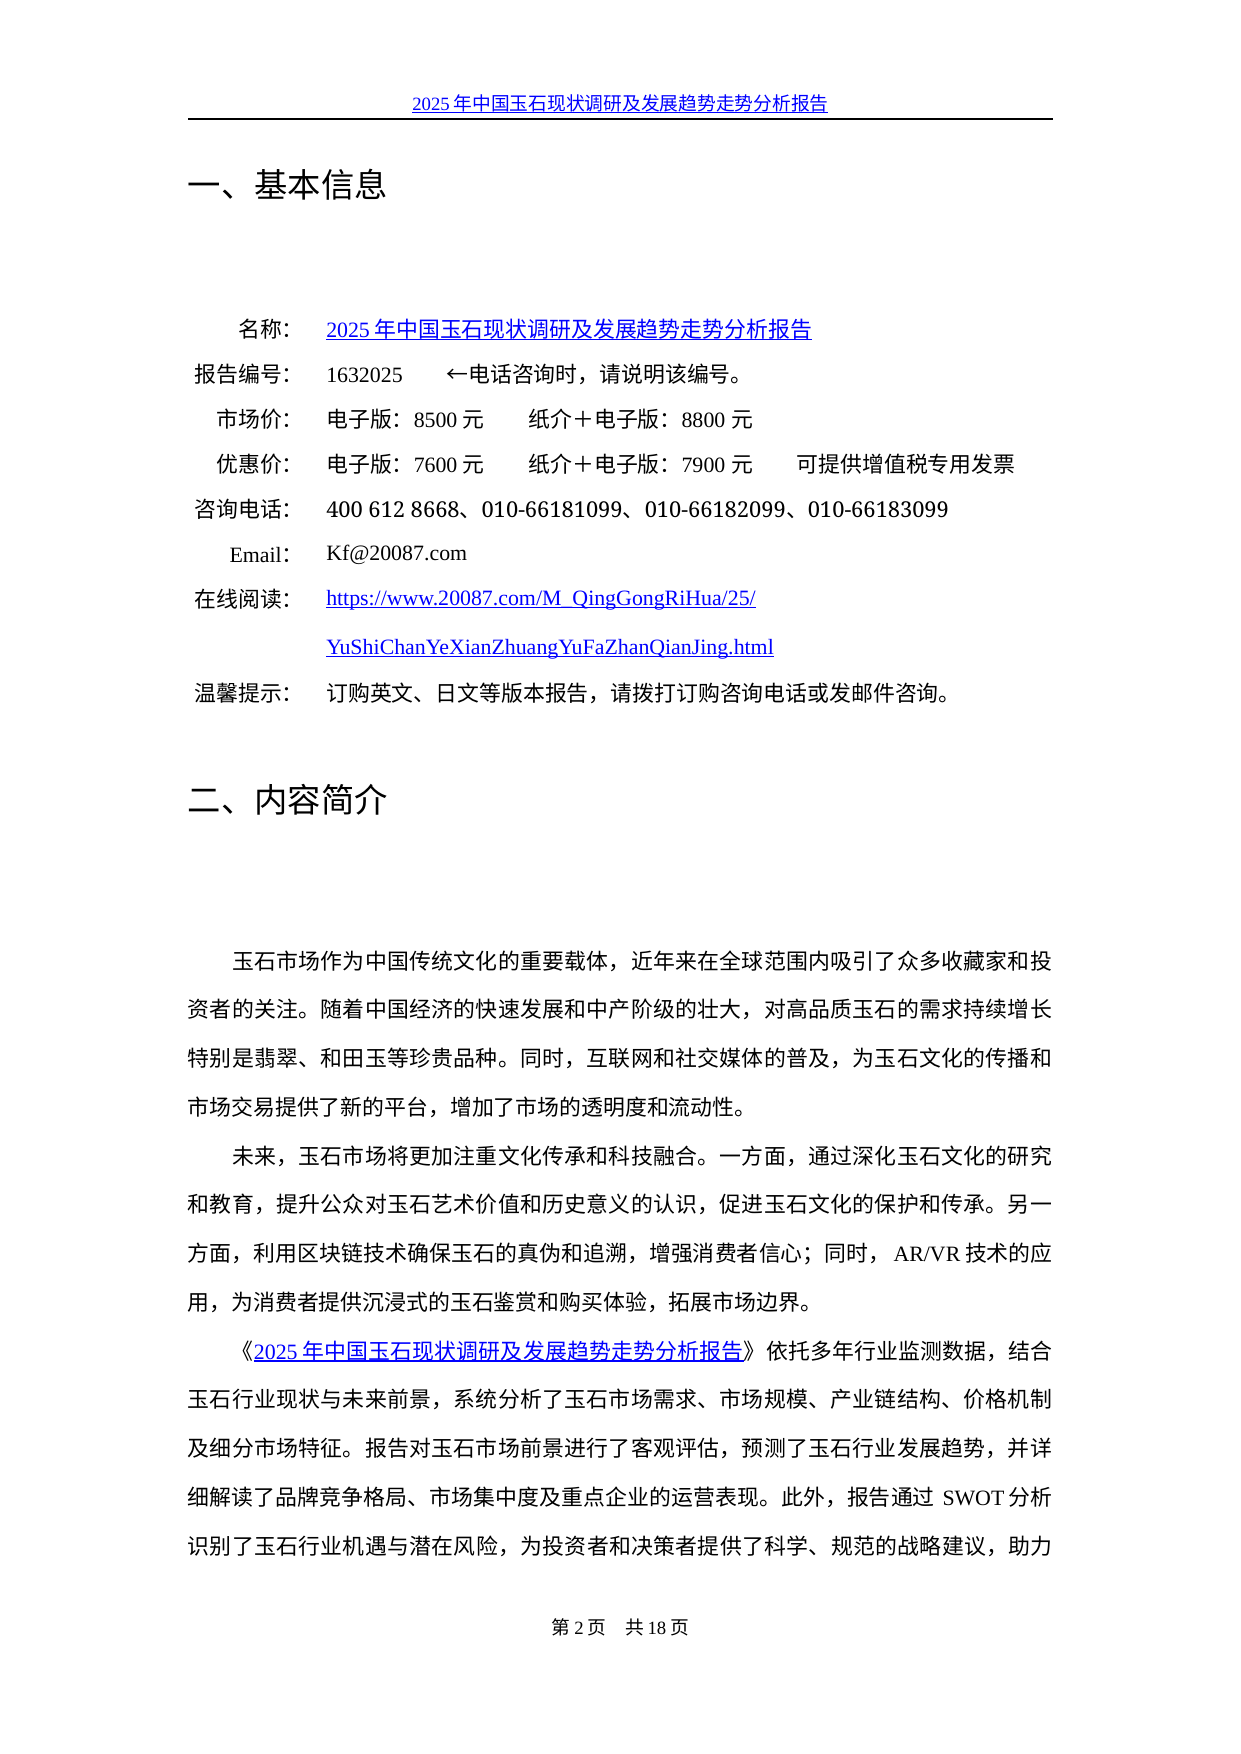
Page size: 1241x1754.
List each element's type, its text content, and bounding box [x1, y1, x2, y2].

table_header 2025年中国玉石现状调研及发展趋势走势分析报告 [315, 312, 1073, 357]
table_cell 温馨提示： [167, 675, 315, 720]
table_cell 在线阅读： [167, 582, 315, 675]
title 一、基本信息 [187, 150, 1053, 215]
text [187, 943, 1053, 1561]
table_cell 订购英文、日文等版本报告，请拨打订购咨询电话或发邮件咨询。 [315, 675, 1073, 720]
table_cell [315, 582, 1073, 675]
table_cell 电子版：7600 元 纸介＋电子版：7900 元 可提供增值税专用发票 [315, 447, 1073, 492]
table_cell 报告编号： [167, 357, 315, 402]
table_cell Kf@20087.com [315, 537, 1073, 582]
table_cell 优惠价： [167, 447, 315, 492]
table_header 名称： [167, 312, 315, 357]
table_cell Email： [167, 537, 315, 582]
table_cell 400 612 8668、010-66181099、010-66182099、010-66183099 [315, 492, 1073, 537]
table_cell 咨询电话： [167, 492, 315, 537]
title 二、内容简介 [187, 766, 1053, 831]
table_cell 市场价： [167, 402, 315, 447]
table_cell 1632025 ←电话咨询时，请说明该编号。 [315, 357, 1073, 402]
table_cell 电子版：8500 元 纸介＋电子版：8800 元 [315, 402, 1073, 447]
